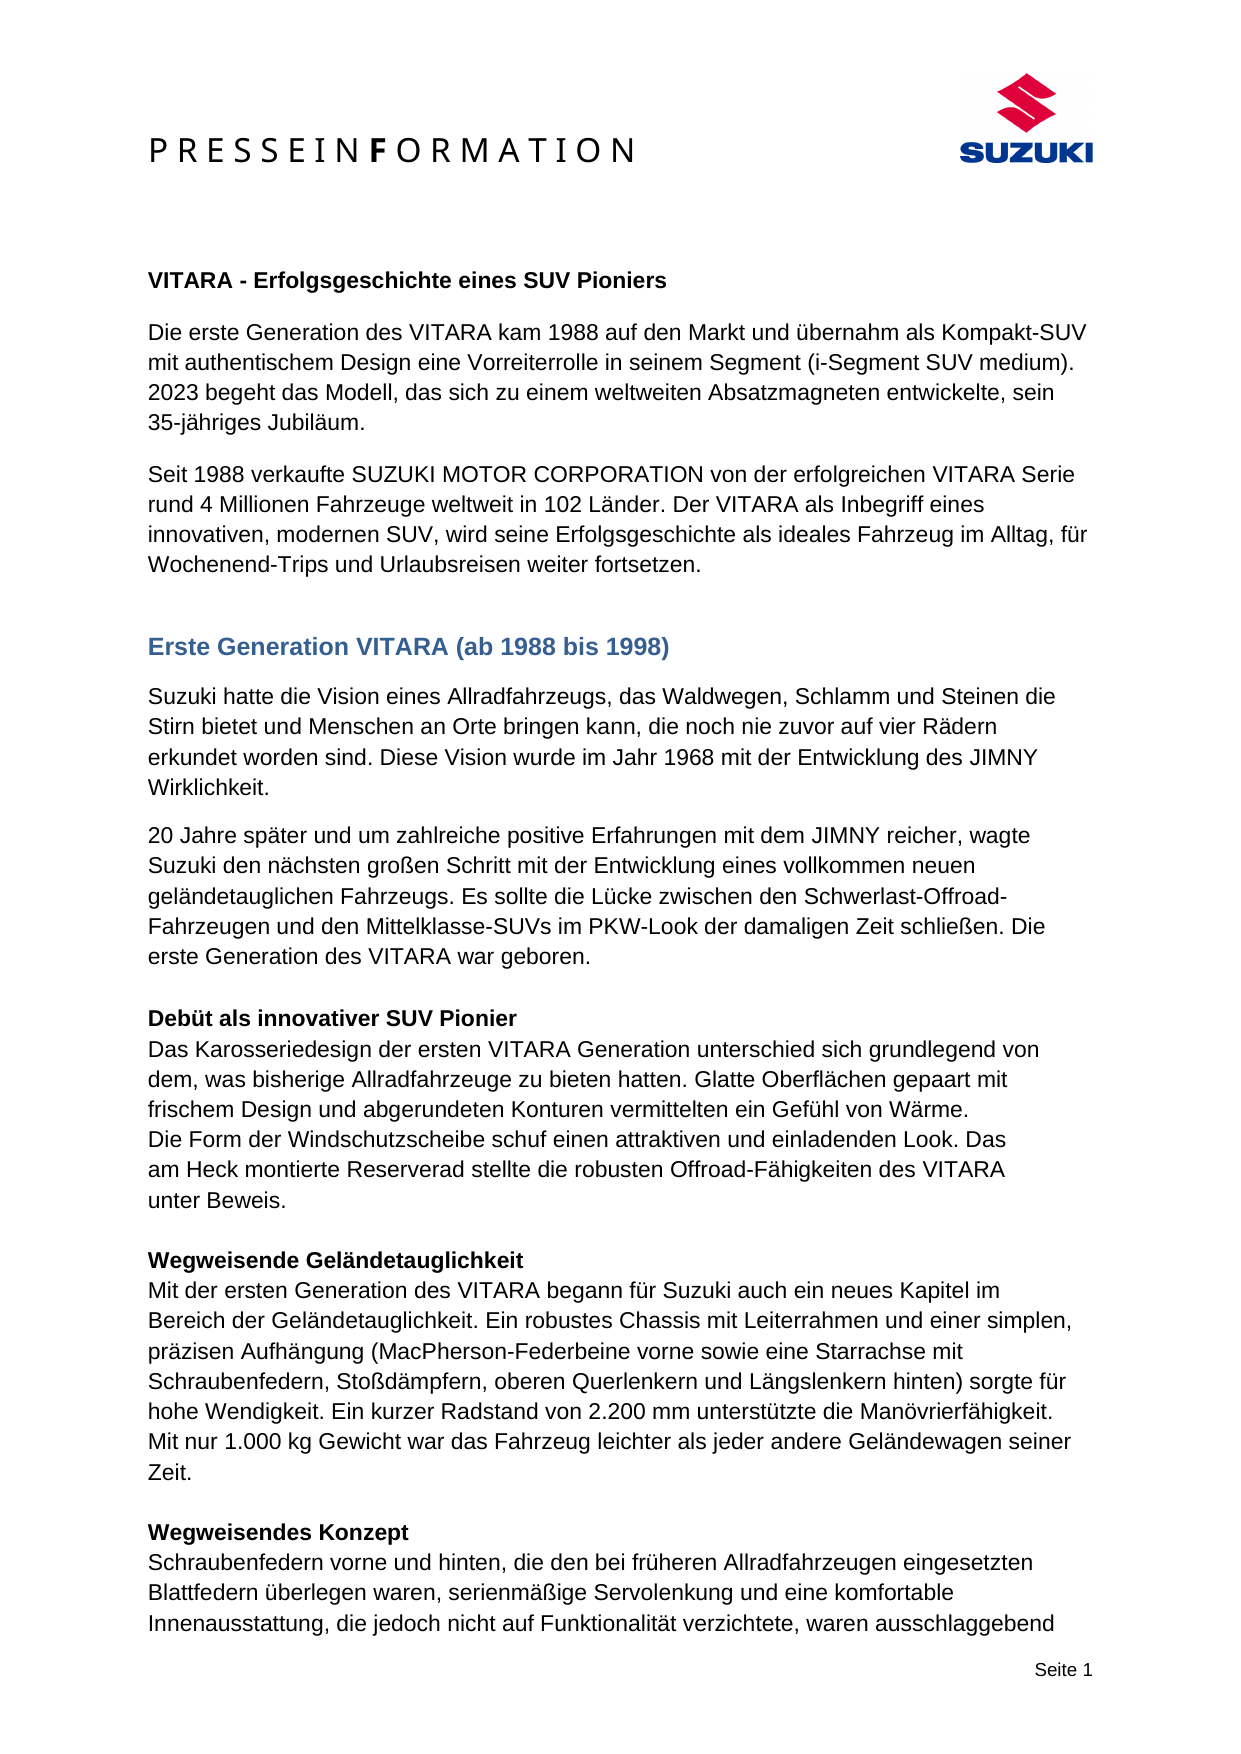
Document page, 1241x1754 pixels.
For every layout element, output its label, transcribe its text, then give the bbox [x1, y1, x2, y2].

picture [960, 73, 1093, 163]
text Seit 1988 verkaufte SUZUKI MOTOR CORPORATION von der erfolgreichen Vitara Serie rund 4 Millionen Fahrzeuge weltweit in 102 Länder. Der VITARA als Inbegriff eines innovativen, modernen SUV, wird seine Erfolgsgeschichte als ideales Fahrzeug im Alltag, für Wochenend-Trips und Urlaubsreisen weiter fortsetzen. [148, 461, 1092, 578]
text Schraubenfedern vorne und hinten, die den bei früheren Allradfahrzeugen eingesetzten Blattfedern überlegen waren, serienmäßige Servolenkung und eine komfortable [148, 1549, 1092, 1606]
text Die Form der Windschutzscheibe schuf einen attraktiven und einladenden Look. Das am Heck montierte Reserverad stellte die robusten Offroad-Fähigkeiten des Vitara unter Beweis. [148, 1126, 1018, 1213]
text Die erste Generation des Vitara kam 1988 auf den Markt und übernahm als Kompakt-SUV mit authentischem Design eine Vorreiterrolle in seinem Segment (i-Segment SUV medium). 2023 begeht das Modell, das sich zu einem weltweiten Absatzmagneten entwickelte, sein 35-jähriges Jubiläum. [148, 318, 1092, 436]
text Debüt als innovativer SUV Pionier [148, 1005, 1092, 1031]
text Suzuki hatte die Vision eines Allradfahrzeugs, das Waldwegen, Schlamm und Steinen die Stirn bietet und Menschen an Orte bringen kann, die noch nie zuvor auf vier Rädern erkundet worden sind. Diese Vision wurde im Jahr 1968 mit der Entwicklung des Jimny Wirklichkeit. [148, 683, 1092, 800]
text Innenausstattung, die jedoch nicht auf Funktionalität verzichtete, waren ausschlaggebend [148, 1609, 1092, 1636]
text 20 Jahre später und um zahlreiche positive Erfahrungen mit dem Jimny reicher, wagte Suzuki den nächsten großen Schritt mit der Entwicklung eines vollkommen neuen geländetauglichen Fahrzeugs. Es sollte die Lücke zwischen den Schwerlast-Offroad-Fahrzeugen und den Mittelklasse-SUVs im PKW-Look der damaligen Zeit schließen. Die erste Generation des Vitara war geboren. [148, 822, 1092, 969]
text Wegweisendes Konzept [148, 1519, 1092, 1545]
text Wegweisende Geländetauglichkeit [148, 1247, 1073, 1273]
text Das Karosseriedesign der ersten Vitara Generation unterschied sich grundlegend von dem, was bisherige Allradfahrzeuge zu bieten hatten. Glatte Oberflächen gepaart mit frischem Design und abgerundeten Konturen vermittelten ein Gefühl von Wärme. [148, 1036, 1092, 1122]
text VITARA - Erfolgsgeschichte eines SUV Pioniers [148, 267, 1092, 293]
subtitle Erste Generation VITARA (ab 1988 bis 1998) [148, 632, 1092, 660]
text Mit der ersten Generation des Vitara begann für Suzuki auch ein neues Kapitel im Bereich der Geländetauglichkeit. Ein robustes Chassis mit Leiterrahmen und einer simplen, präzisen Aufhängung (MacPherson-Federbeine vorne sowie eine Starrachse mit Schraubenfedern, Stoßdämpfern, oberen Querlenkern und Längslenkern hinten) sorgte für hohe Wendigkeit. Ein kurzer Radstand von 2.200 mm unterstützte die Manövrierfähigkeit. Mit nur 1.000 kg Gewicht war das Fahrzeug leichter als jeder andere Geländewagen seiner Zeit. [148, 1277, 1073, 1485]
